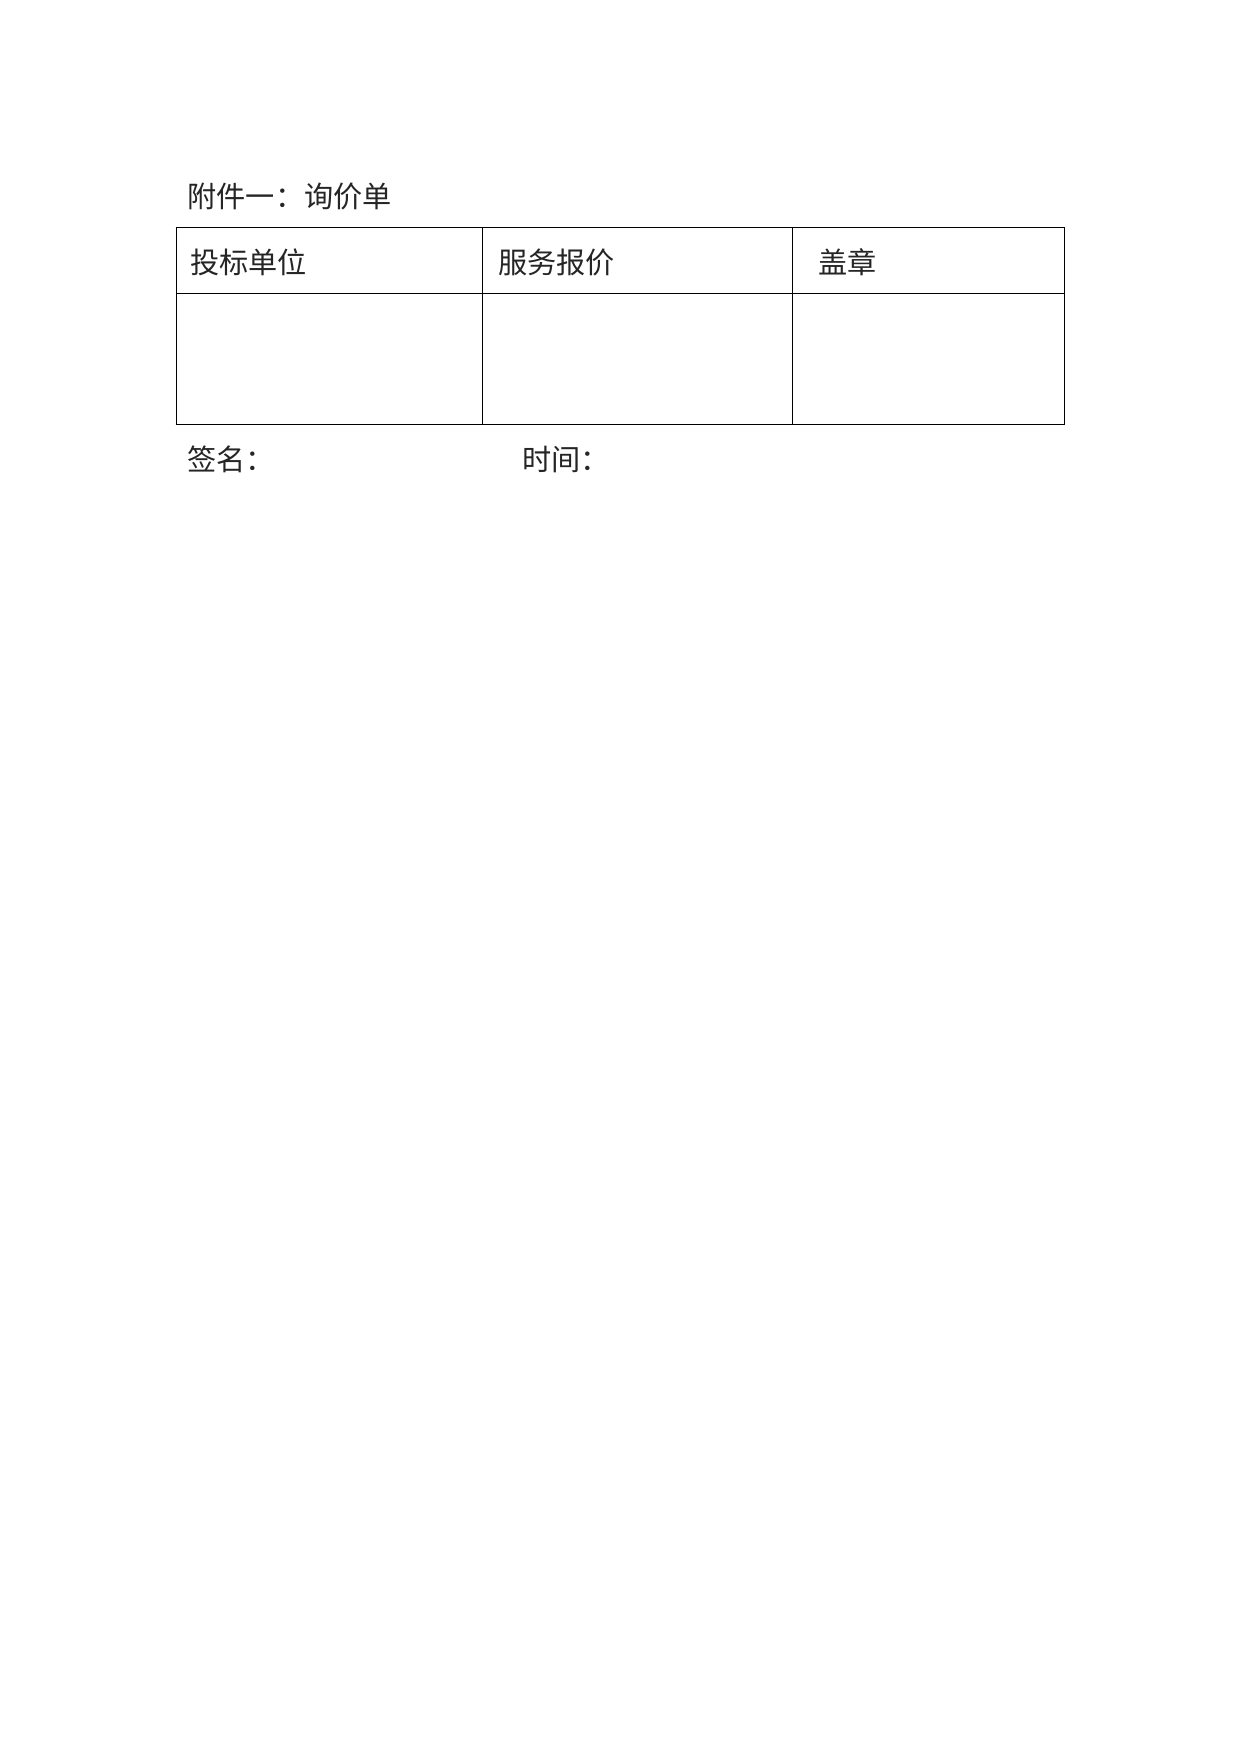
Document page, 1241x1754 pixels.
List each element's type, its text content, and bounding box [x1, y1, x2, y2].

table_header 服务报价 [483, 228, 792, 293]
table_header 盖章 [793, 228, 1064, 293]
table_cell [177, 294, 482, 424]
table_header 投标单位 [177, 228, 482, 293]
table_cell [793, 294, 1064, 424]
text 附件一：询价单 [187, 162, 891, 227]
table_cell [483, 294, 792, 424]
text 签名： 时间： [187, 425, 891, 490]
